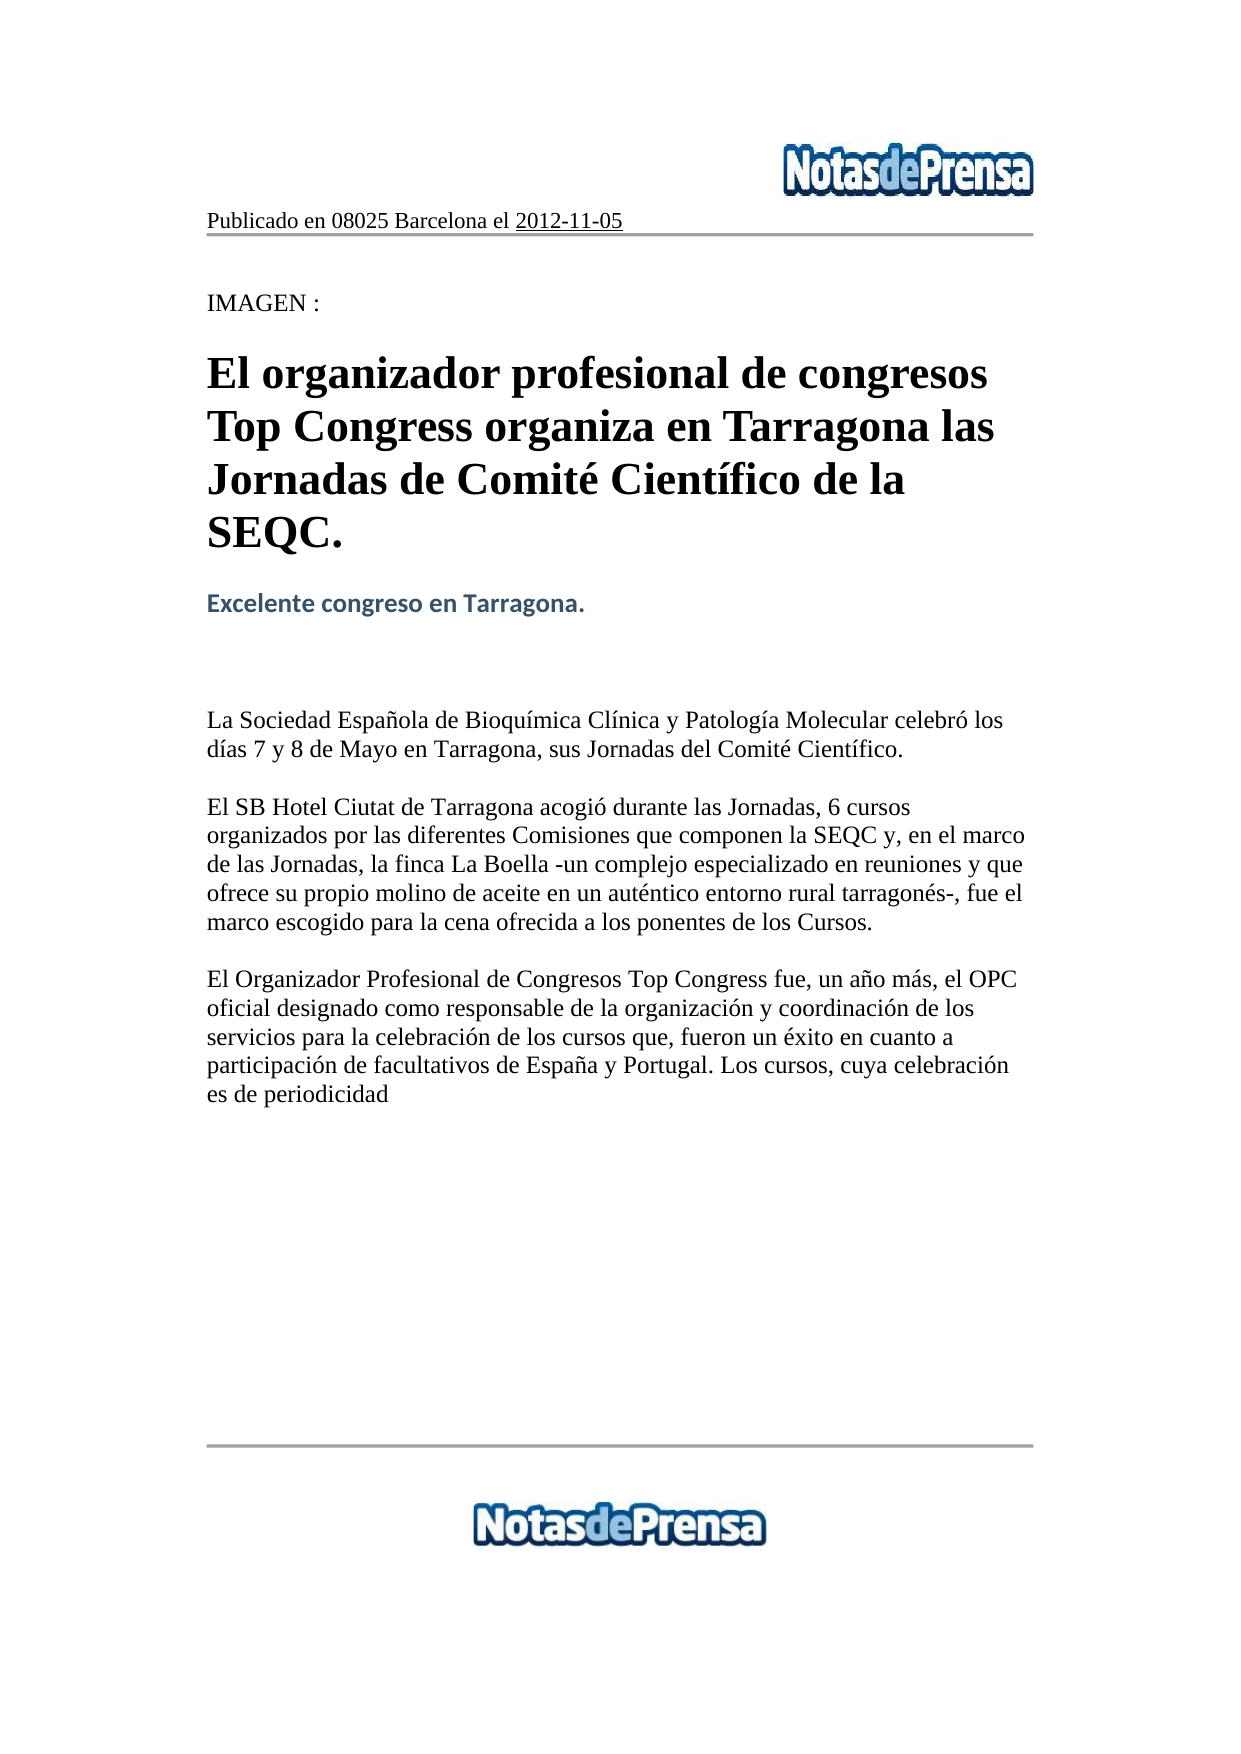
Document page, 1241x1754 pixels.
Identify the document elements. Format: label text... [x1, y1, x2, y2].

picture [473, 1501, 767, 1548]
text La Sociedad Española de Bioquímica Clínica y Patología Molecular celebró los días 7 y 8 de Mayo en Tarragona, sus Jornadas del Comité Científico. El SB Hotel Ciutat de Tarragona acogió durante las Jornadas, 6 cursos organizados por las diferentes Comisiones que componen la SEQC y, en el marco de las Jornadas, la finca La Boella -un complejo especializado en reuniones y que ofrece su propio molino de aceite en un auténtico entorno rural tarragonés-, fue el marco escogido para la cena ofrecida a los ponentes de los Cursos. El Organizador Profesional de Congresos Top Congress fue, un año más, el OPC oficial designado como responsable de la organización y coordinación de los servicios para la celebración de los cursos que, fueron un éxito en cuanto a participación de facultativos de España y Portugal. Los cursos, cuya celebración es de periodicidad [207, 648, 1033, 1165]
picture [783, 142, 1034, 199]
subtitle El organizador profesional de congresos Top Congress organiza en Tarragona las Jornadas de Comité Científico de la SEQC. [207, 346, 1033, 557]
subtitle Excelente congreso en Tarragona. [207, 586, 1033, 619]
text IMAGEN : [207, 288, 1033, 317]
